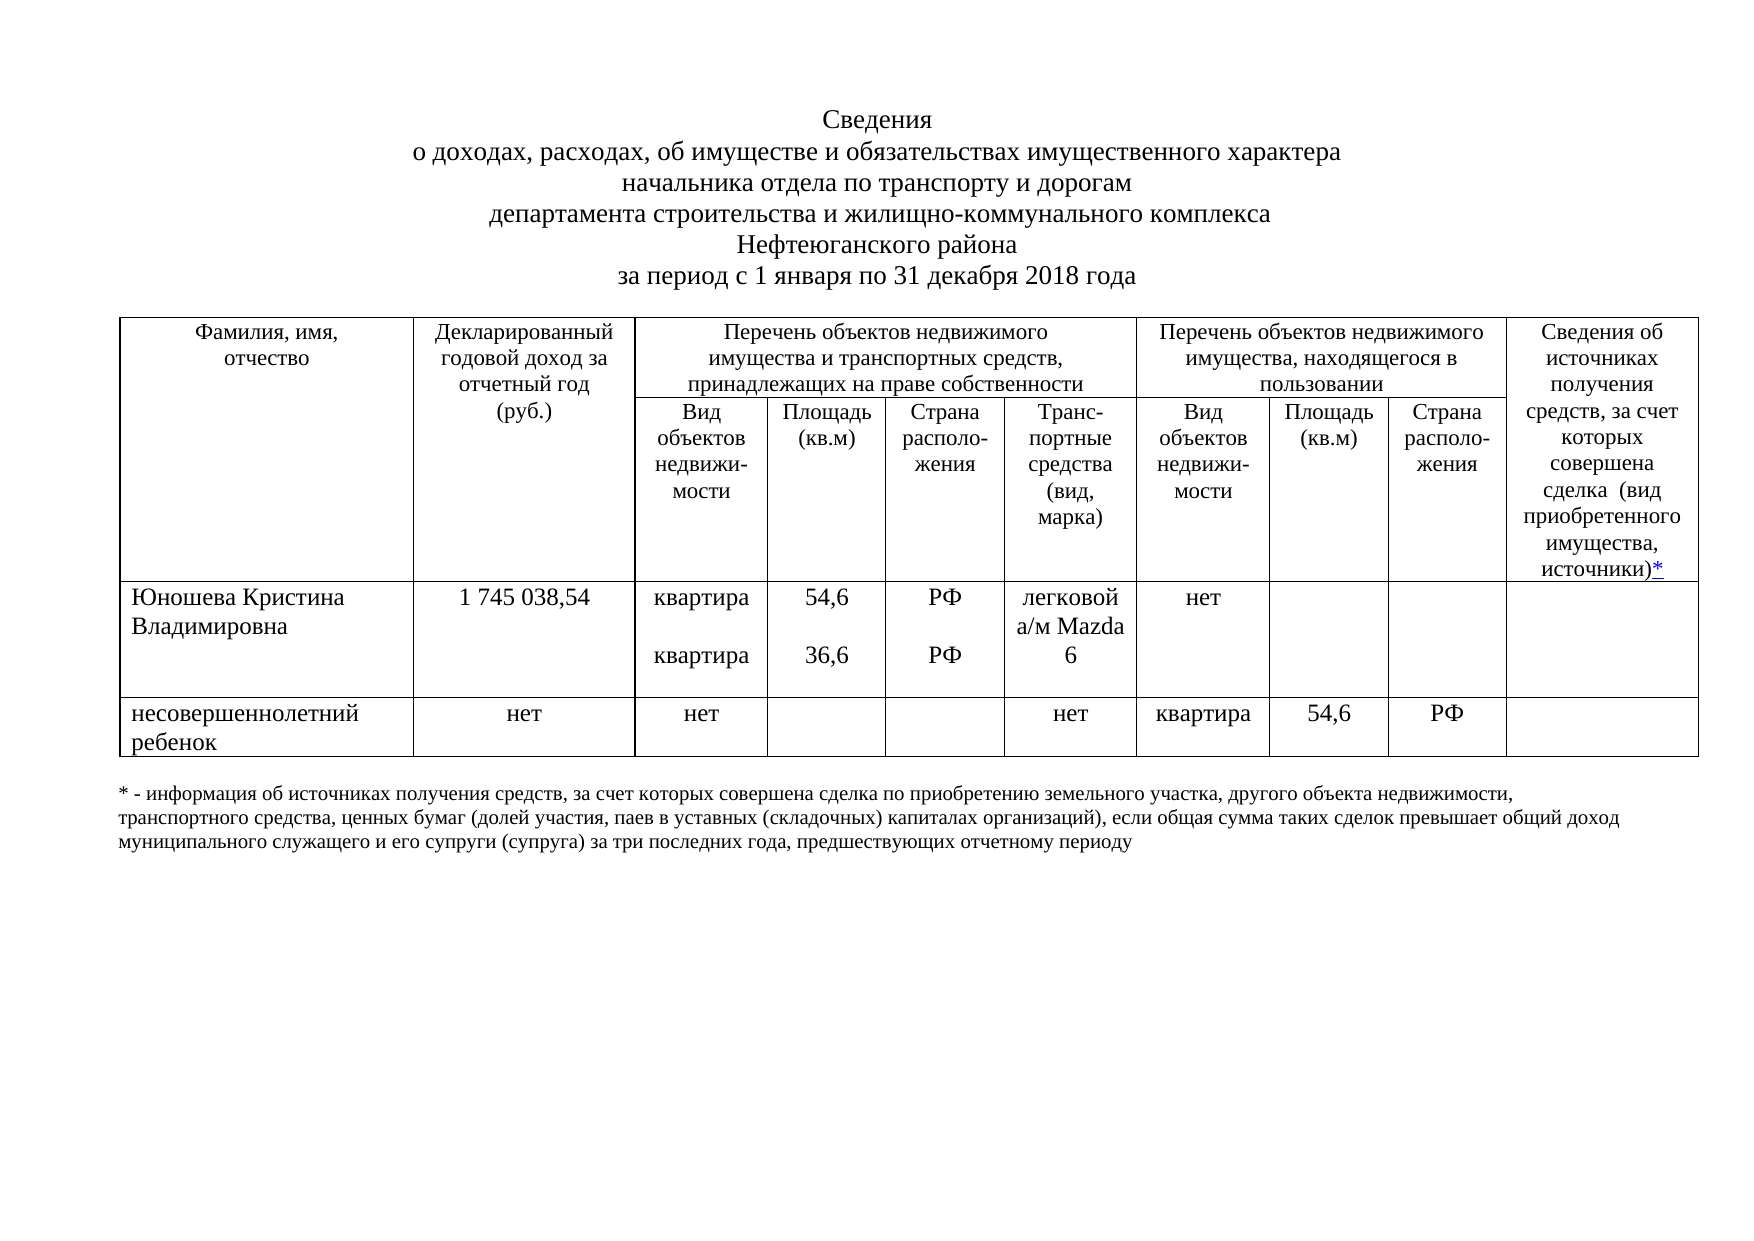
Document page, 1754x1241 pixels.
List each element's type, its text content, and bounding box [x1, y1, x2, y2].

table_cell Юношева Кристина Владимировна [121, 582, 413, 697]
table_header Сведения об источниках получения средств, за счет которых совершена сделка (вид приобретенного имущества, источники)* [1507, 318, 1698, 581]
table_cell РФ РФ [886, 582, 1004, 697]
table_header Фамилия, имя, отчество [121, 318, 413, 581]
table_cell легковой а/м Mazda 6 [1005, 582, 1136, 697]
table_cell Площадь (кв.м) [1270, 398, 1388, 581]
text Сведения [118, 103, 1636, 134]
table_cell [768, 698, 885, 756]
table_cell 54,6 [1270, 698, 1388, 756]
table_cell 54,6 36,6 [768, 582, 885, 697]
table_cell Площадь (кв.м) [768, 398, 885, 581]
table_cell Страна располо- жения [1389, 398, 1506, 581]
text департамента строительства и жилищно-коммунального комплекса [118, 197, 1636, 228]
text Нефтеюганского района [118, 228, 1636, 259]
table_cell [886, 698, 1004, 756]
table_header Перечень объектов недвижимого имущества и транспортных средств, принадлежащих на праве собственности [636, 318, 1136, 397]
table_cell Транс- портные средства (вид, марка) [1005, 398, 1136, 581]
table_cell Страна располо- жения [886, 398, 1004, 581]
table_cell квартира [1137, 698, 1269, 756]
table_cell нет [1005, 698, 1136, 756]
text за период с 1 января по 31 декабря 2018 года [118, 259, 1636, 290]
table_cell несовершеннолетний ребенок [121, 698, 413, 756]
table_cell Вид объектов недвижи- мости [636, 398, 767, 581]
table_cell [1270, 582, 1388, 697]
table_header Перечень объектов недвижимого имущества, находящегося в пользовании [1137, 318, 1506, 397]
table_cell нет [636, 698, 767, 756]
table_cell [1507, 582, 1698, 697]
table_cell нет [414, 698, 634, 756]
table_cell РФ [1389, 698, 1506, 756]
table_cell Вид объектов недвижи-мости [1137, 398, 1269, 581]
table_cell [1507, 698, 1698, 756]
table_header Декларированный годовой доход за отчетный год (руб.) [414, 318, 634, 581]
text начальника отдела по транспорту и дорогам [118, 166, 1636, 197]
table_cell 1 745 038,54 [414, 582, 634, 697]
text * - информация об источниках получения средств, за счет которых совершена сделка по приобретению земельного участка, другого объекта недвижимости, транспортного средства, ценных бумаг (долей участия, паев в уставных (складочных) капиталах организаций), если общая сумма таких сделок превышает общий доход муниципального служащего и его супруги (супруга) за три последних года, предшествующих отчетному периоду [118, 781, 1636, 853]
table_cell нет [1137, 582, 1269, 697]
table_cell квартира квартира [636, 582, 767, 697]
table_cell [1389, 582, 1506, 697]
text о доходах, расходах, об имуществе и обязательствах имущественного характера [118, 134, 1636, 166]
